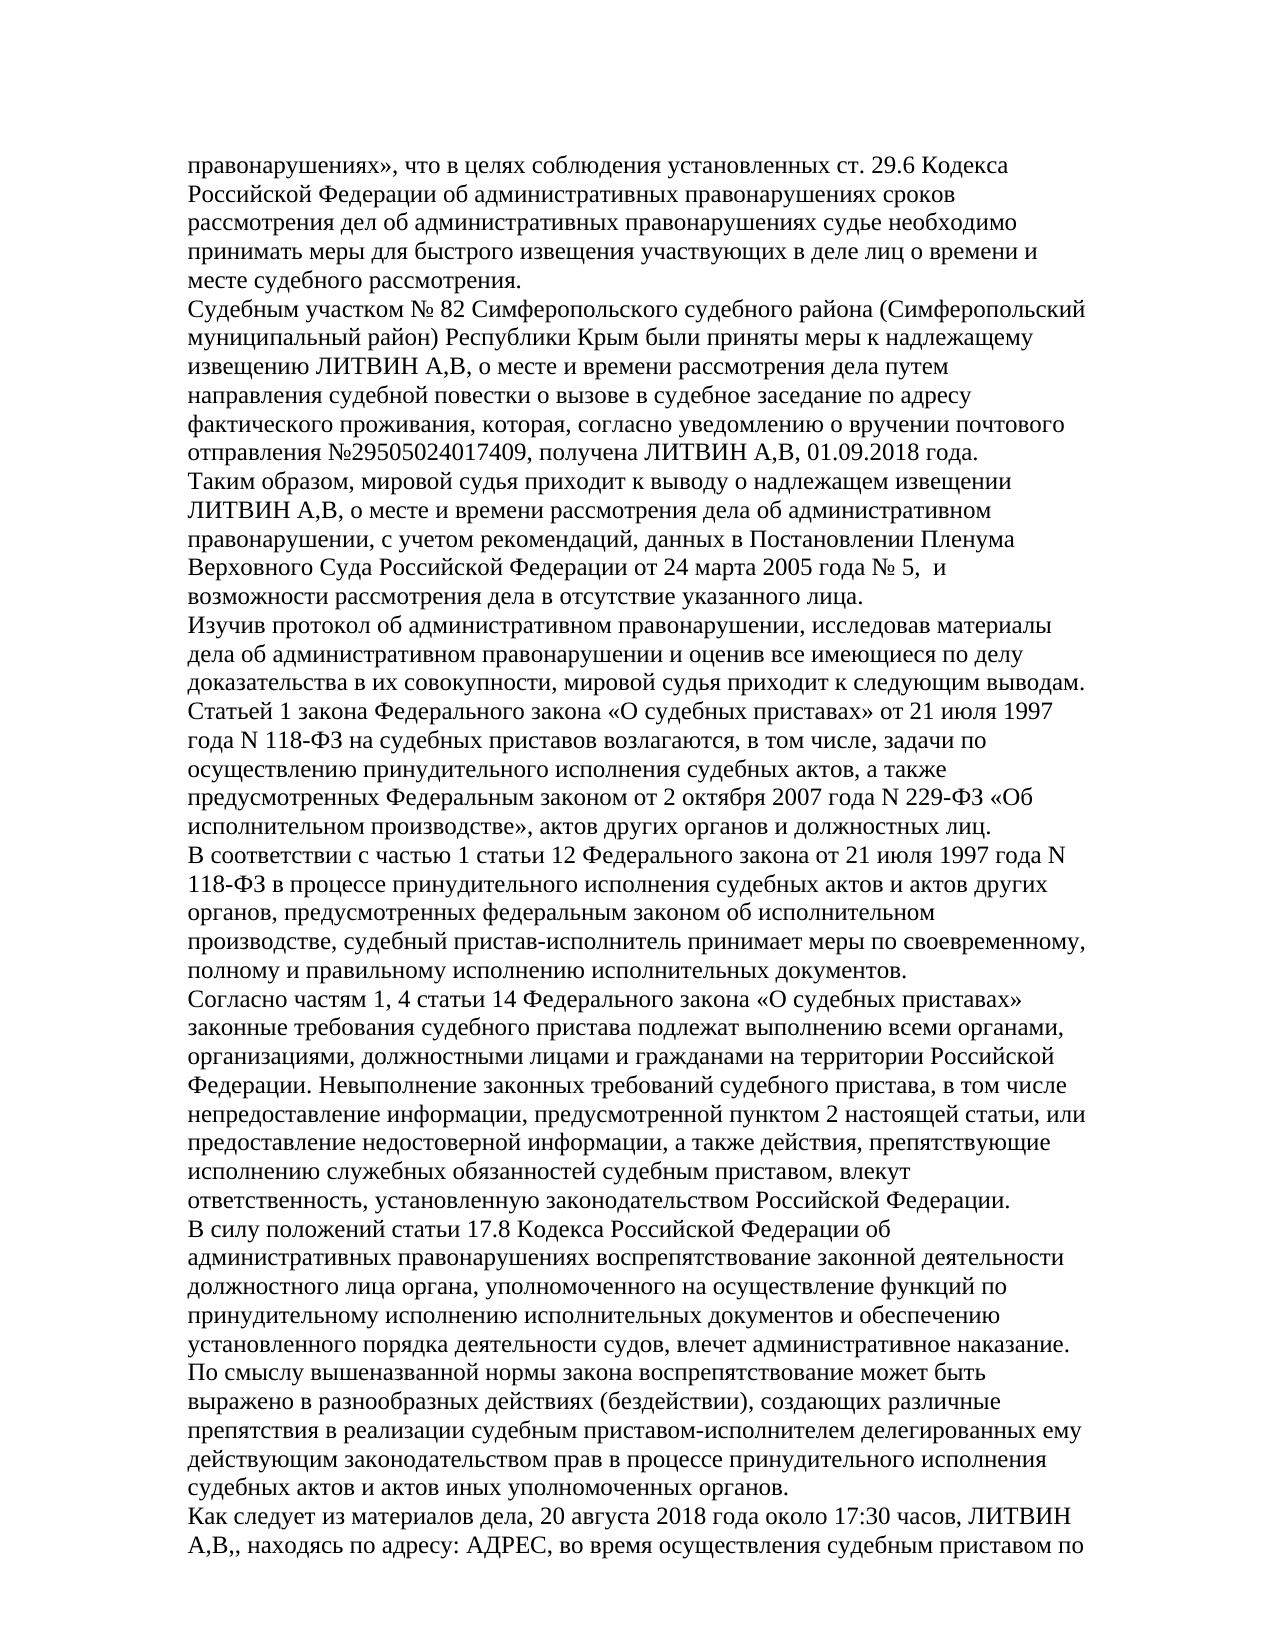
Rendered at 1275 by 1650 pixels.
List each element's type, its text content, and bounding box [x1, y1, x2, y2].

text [187, 1501, 1087, 1559]
text В силу положений статьи 17.8 Кодекса Российской Федерации об административных правонарушениях воспрепятствование законной деятельности должностного лица органа, уполномоченного на осуществление функций по принудительному исполнению исполнительных документов и обеспечению установленного порядка деятельности судов, влечет административное наказание. [187, 1214, 1087, 1357]
text Изучив протокол об административном правонарушении, исследовав материалы дела об административном правонарушении и оценив все имеющиеся по делу доказательства в их совокупности, мировой судья приходит к следующим выводам. [187, 610, 1087, 696]
text По смыслу вышеназванной нормы закона воспрепятствование может быть выражено в разнообразных действиях (бездействии), создающих различные препятствия в реализации судебным приставом-исполнителем делегированных ему действующим законодательством прав в процессе принудительного исполнения судебных актов и актов иных уполномоченных органов. [187, 1357, 1087, 1501]
text Судебным участком № 82 Симферопольского судебного района (Симферопольский муниципальный район) Республики Крым были приняты меры к надлежащему извещению ЛИТВИН А,В, о месте и времени рассмотрения дела путем направления судебной повестки о вызове в судебное заседание по адресу фактического проживания, которая, согласно уведомлению о вручении почтового отправления №29505024017409, получена ЛИТВИН А,В, 01.09.2018 года. [187, 294, 1087, 466]
text Статьей 1 закона Федерального закона «О судебных приставах» от 21 июля 1997 года N 118-ФЗ на судебных приставов возлагаются, в том числе, задачи по осуществлению принудительного исполнения судебных актов, а также предусмотренных Федеральным законом от 2 октября 2007 года N 229-ФЗ «Об исполнительном производстве», актов других органов и должностных лиц. [187, 696, 1087, 840]
text Согласно частям 1, 4 статьи 14 Федерального закона «О судебных приставах» законные требования судебного пристава подлежат выполнению всеми органами, организациями, должностными лицами и гражданами на территории Российской Федерации. Невыполнение законных требований судебного пристава, в том числе непредоставление информации, предусмотренной пунктом 2 настоящей статьи, или предоставление недостоверной информации, а также действия, препятствующие исполнению служебных обязанностей судебным приставом, влекут ответственность, установленную законодательством Российской Федерации. [187, 984, 1087, 1214]
text Таким образом, мировой судья приходит к выводу о надлежащем извещении ЛИТВИН А,В, о месте и времени рассмотрения дела об административном правонарушении, с учетом рекомендаций, данных в Постановлении Пленума Верховного Суда Российской Федерации от 24 марта 2005 года № 5, и возможности рассмотрения дела в отсутствие указанного лица. [187, 466, 1087, 610]
text В соответствии с частью 1 статьи 12 Федерального закона от 21 июля 1997 года N 118-ФЗ в процессе принудительного исполнения судебных актов и актов других органов, предусмотренных федеральным законом об исполнительном производстве, судебный пристав-исполнитель принимает меры по своевременному, полному и правильному исполнению исполнительных документов. [187, 840, 1087, 984]
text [187, 150, 1087, 294]
